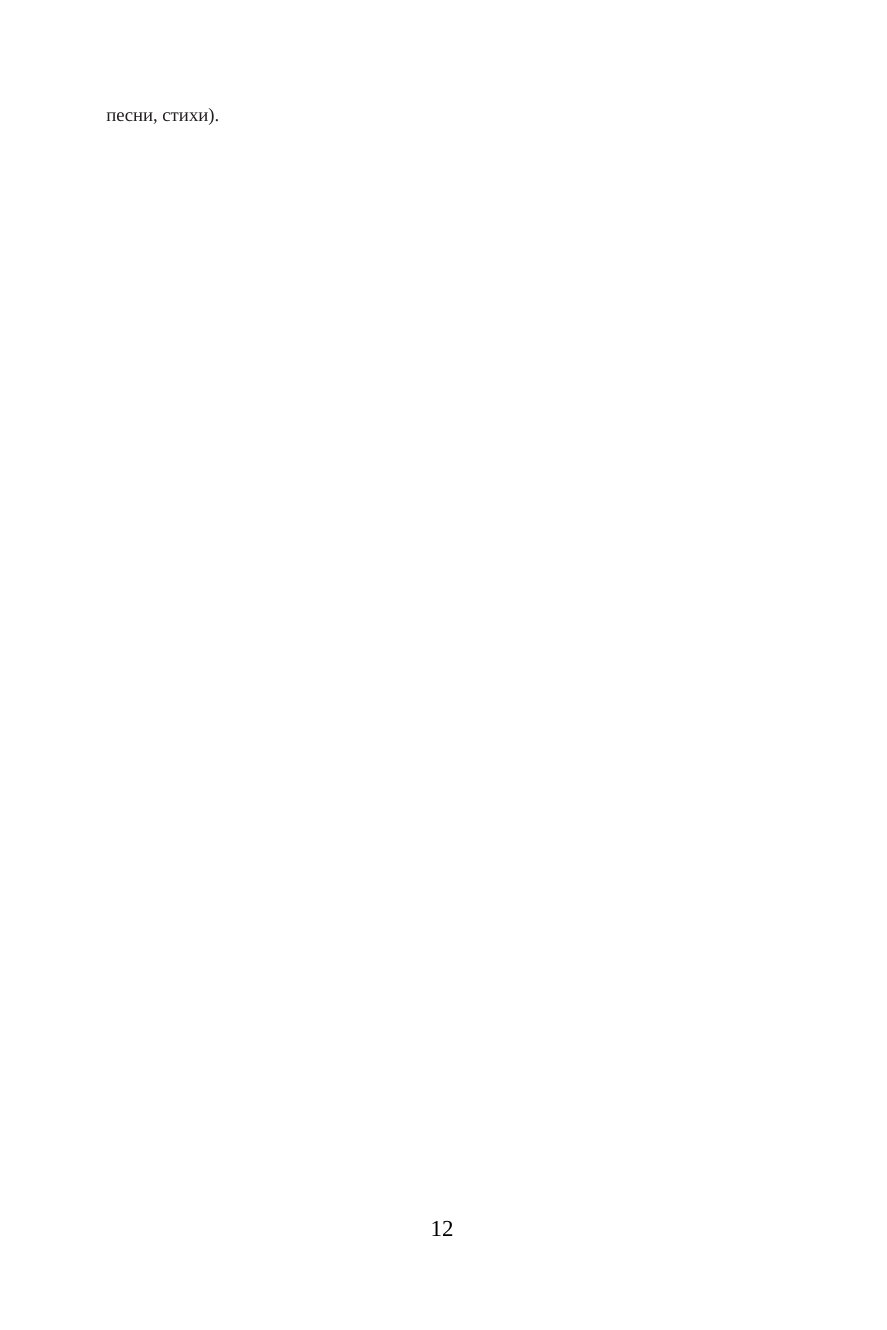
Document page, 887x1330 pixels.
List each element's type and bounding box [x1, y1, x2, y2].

text [106, 104, 810, 126]
